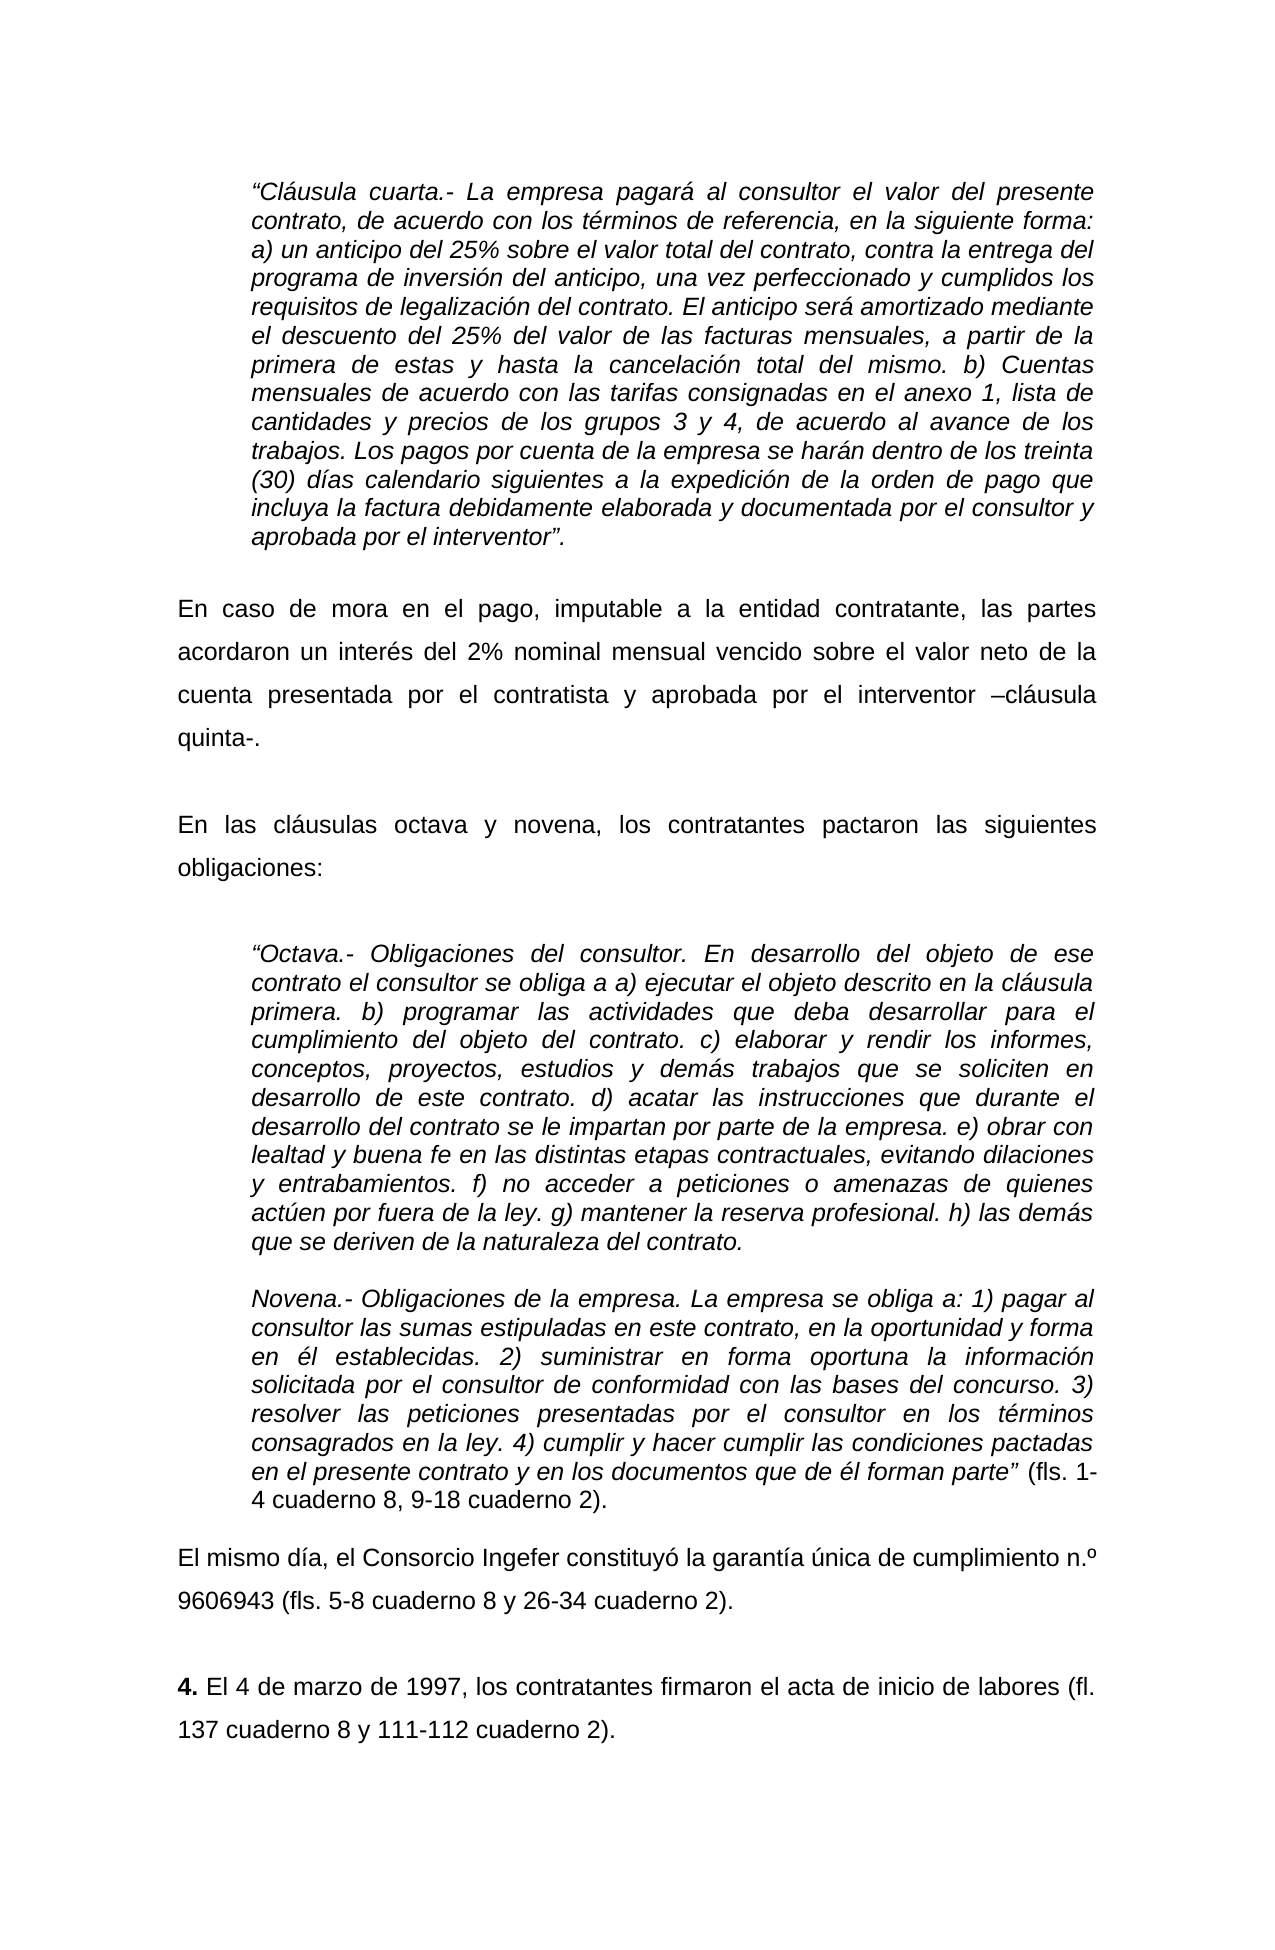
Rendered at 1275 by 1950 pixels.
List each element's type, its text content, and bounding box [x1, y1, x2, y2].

text Novena.- Obligaciones de la empresa. La empresa se obliga a: 1) pagar al consultor las sumas estipuladas en este contrato, en la oportunidad y forma en él establecidas. 2) suministrar en forma oportuna la información solicitada por el consultor de conformidad con las bases del concurso. 3) resolver las peticiones presentadas por el consultor en los términos consagrados en la ley. 4) cumplir y hacer cumplir las condiciones pactadas en el presente contrato y en los documentos que de él forman parte” (fls. 1-4 cuaderno 8, 9-18 cuaderno 2). [251, 1284, 1098, 1514]
text “Octava.- Obligaciones del consultor. En desarrollo del objeto de ese contrato el consultor se obliga a a) ejecutar el objeto descrito en la cláusula primera. b) programar las actividades que deba desarrollar para el cumplimiento del objeto del contrato. c) elaborar y rendir los informes, conceptos, proyectos, estudios y demás trabajos que se soliciten en desarrollo de este contrato. d) acatar las instrucciones que durante el desarrollo del contrato se le impartan por parte de la empresa. e) obrar con lealtad y buena fe en las distintas etapas contractuales, evitando dilaciones y entrabamientos. f) no acceder a peticiones o amenazas de quienes actúen por fuera de la ley. g) mantener la reserva profesional. h) las demás que se deriven de la naturaleza del contrato. [251, 939, 1098, 1255]
text En las cláusulas octava y novena, los contratantes pactaron las siguientes obligaciones: [177, 810, 1098, 882]
text “Cláusula cuarta.- La empresa pagará al consultor el valor del presente contrato, de acuerdo con los términos de referencia, en la siguiente forma: a) un anticipo del 25% sobre el valor total del contrato, contra la entrega del programa de inversión del anticipo, una vez perfeccionado y cumplidos los requisitos de legalización del contrato. El anticipo será amortizado mediante el descuento del 25% del valor de las facturas mensuales, a partir de la primera de estas y hasta la cancelación total del mismo. b) Cuentas mensuales de acuerdo con las tarifas consignadas en el anexo 1, lista de cantidades y precios de los grupos 3 y 4, de acuerdo al avance de los trabajos. Los pagos por cuenta de la empresa se harán dentro de los treinta (30) días calendario siguientes a la expedición de la orden de pago que incluya la factura debidamente elaborada y documentada por el consultor y aprobada por el interventor”. [251, 177, 1098, 551]
text En caso de mora en el pago, imputable a la entidad contratante, las partes acordaron un interés del 2% nominal mensual vencido sobre el valor neto de la cuenta presentada por el contratista y aprobada por el interventor –cláusula quinta-. [177, 594, 1098, 752]
text 4. El 4 de marzo de 1997, los contratantes firmaron el acta de inicio de labores (fl. 137 cuaderno 8 y 111-112 cuaderno 2). [177, 1672, 1098, 1744]
text El mismo día, el Consorcio Ingefer constituyó la garantía única de cumplimiento n.º 9606943 (fls. 5-8 cuaderno 8 y 26-34 cuaderno 2). [177, 1543, 1098, 1615]
